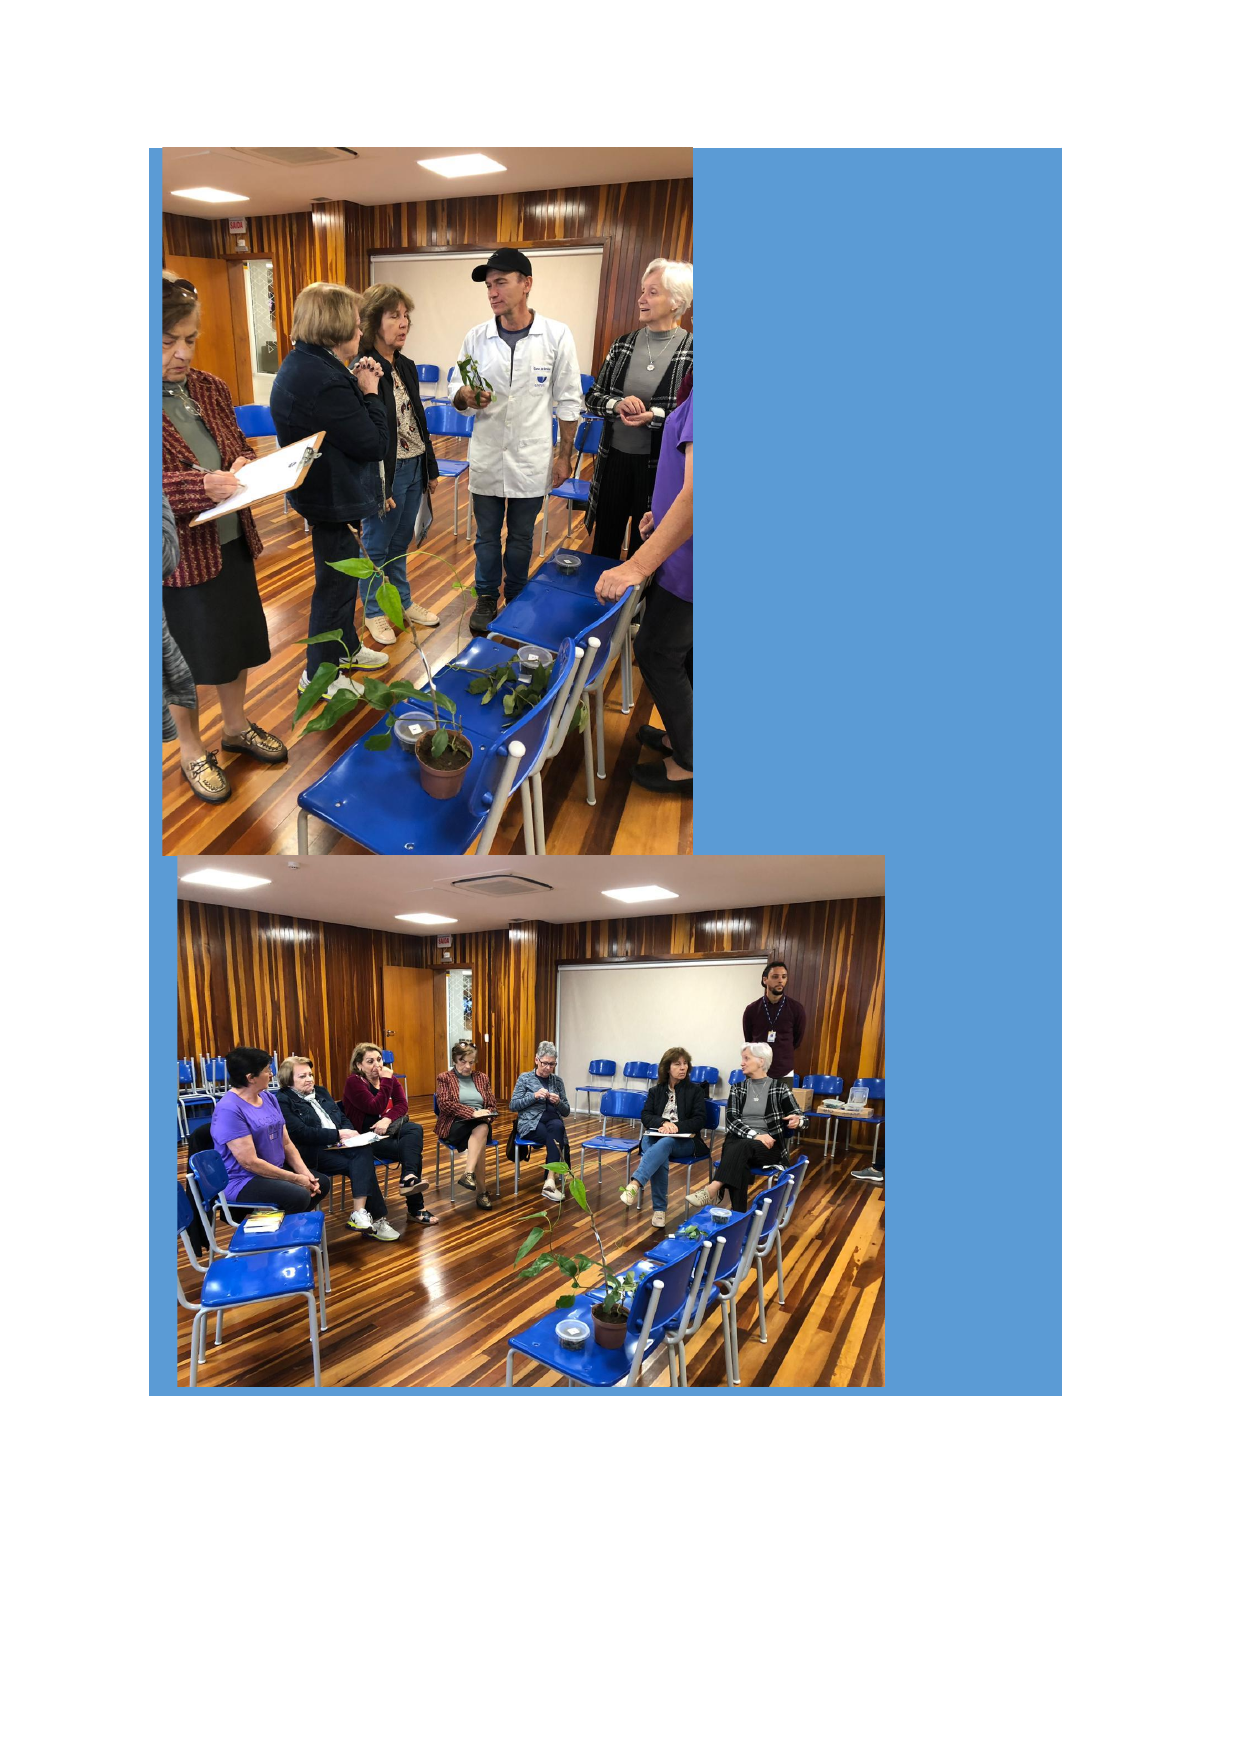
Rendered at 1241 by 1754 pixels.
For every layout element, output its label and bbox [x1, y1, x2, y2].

picture [162, 147, 885, 1387]
